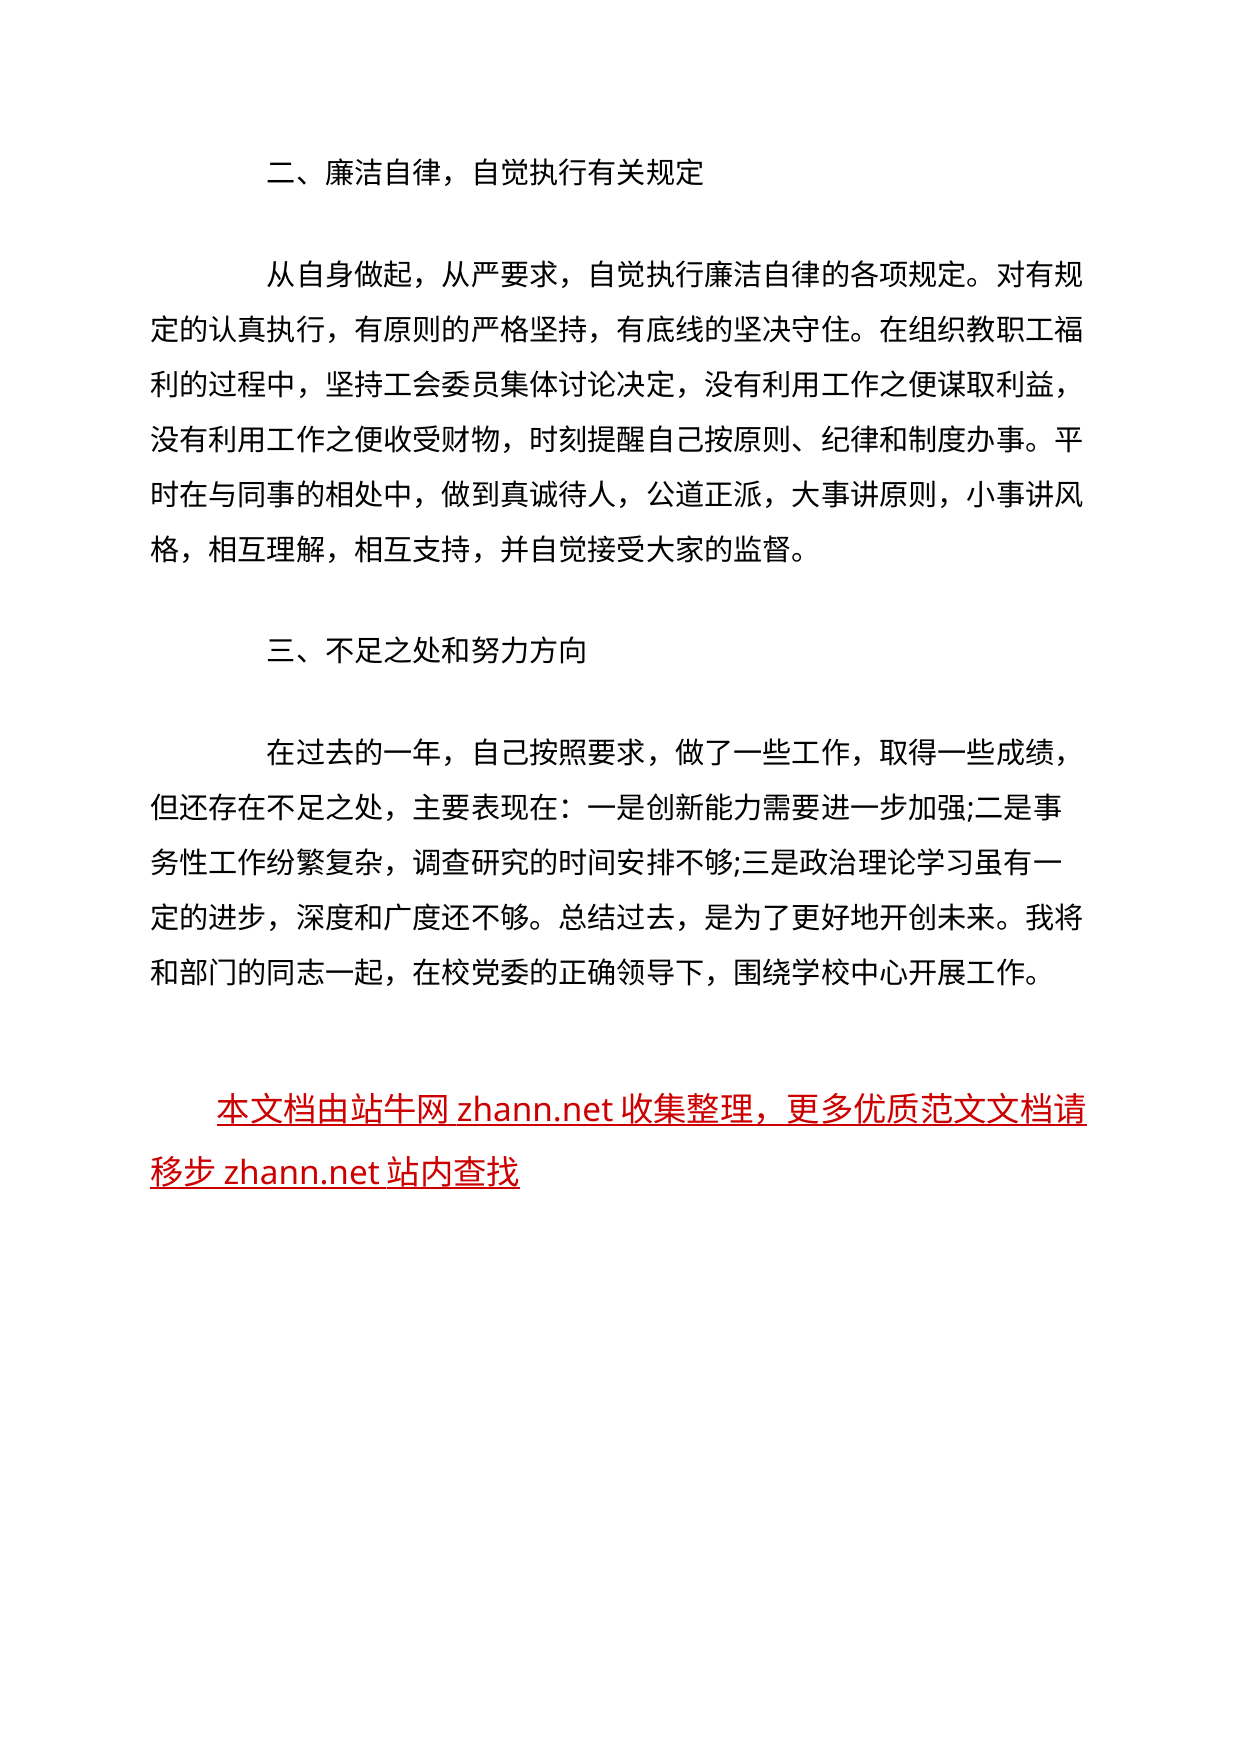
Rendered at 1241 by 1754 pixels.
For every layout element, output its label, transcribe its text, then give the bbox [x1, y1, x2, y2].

text 在过去的一年，自己按照要求，做了一些工作，取得一些成绩，但还存在不足之处，主要表现在：一是创新能力需要进一步加强;二是事务性工作纷繁复杂，调查研究的时间安排不够;三是政治理论学习虽有一定的进步，深度和广度还不够。总结过去，是为了更好地开创未来。我将和部门的同志一起，在校党委的正确领导下，围绕学校中心开展工作。 [150, 730, 1090, 992]
text 从自身做起，从严要求，自觉执行廉洁自律的各项规定。对有规定的认真执行，有原则的严格坚持，有底线的坚决守住。在组织教职工福利的过程中，坚持工会委员集体讨论决定，没有利用工作之便谋取利益，没有利用工作之便收受财物，时刻提醒自己按原则、纪律和制度办事。平时在与同事的相处中，做到真诚待人，公道正派，大事讲原则，小事讲风格，相互理解，相互支持，并自觉接受大家的监督。 [150, 252, 1090, 568]
text 三、不足之处和努力方向 [150, 628, 1090, 670]
text 本文档由站牛网zhann.net收集整理，更多优质范文文档请移步zhann.net站内查找 [150, 1083, 1090, 1194]
text 二、廉洁自律，自觉执行有关规定 [150, 150, 1090, 192]
